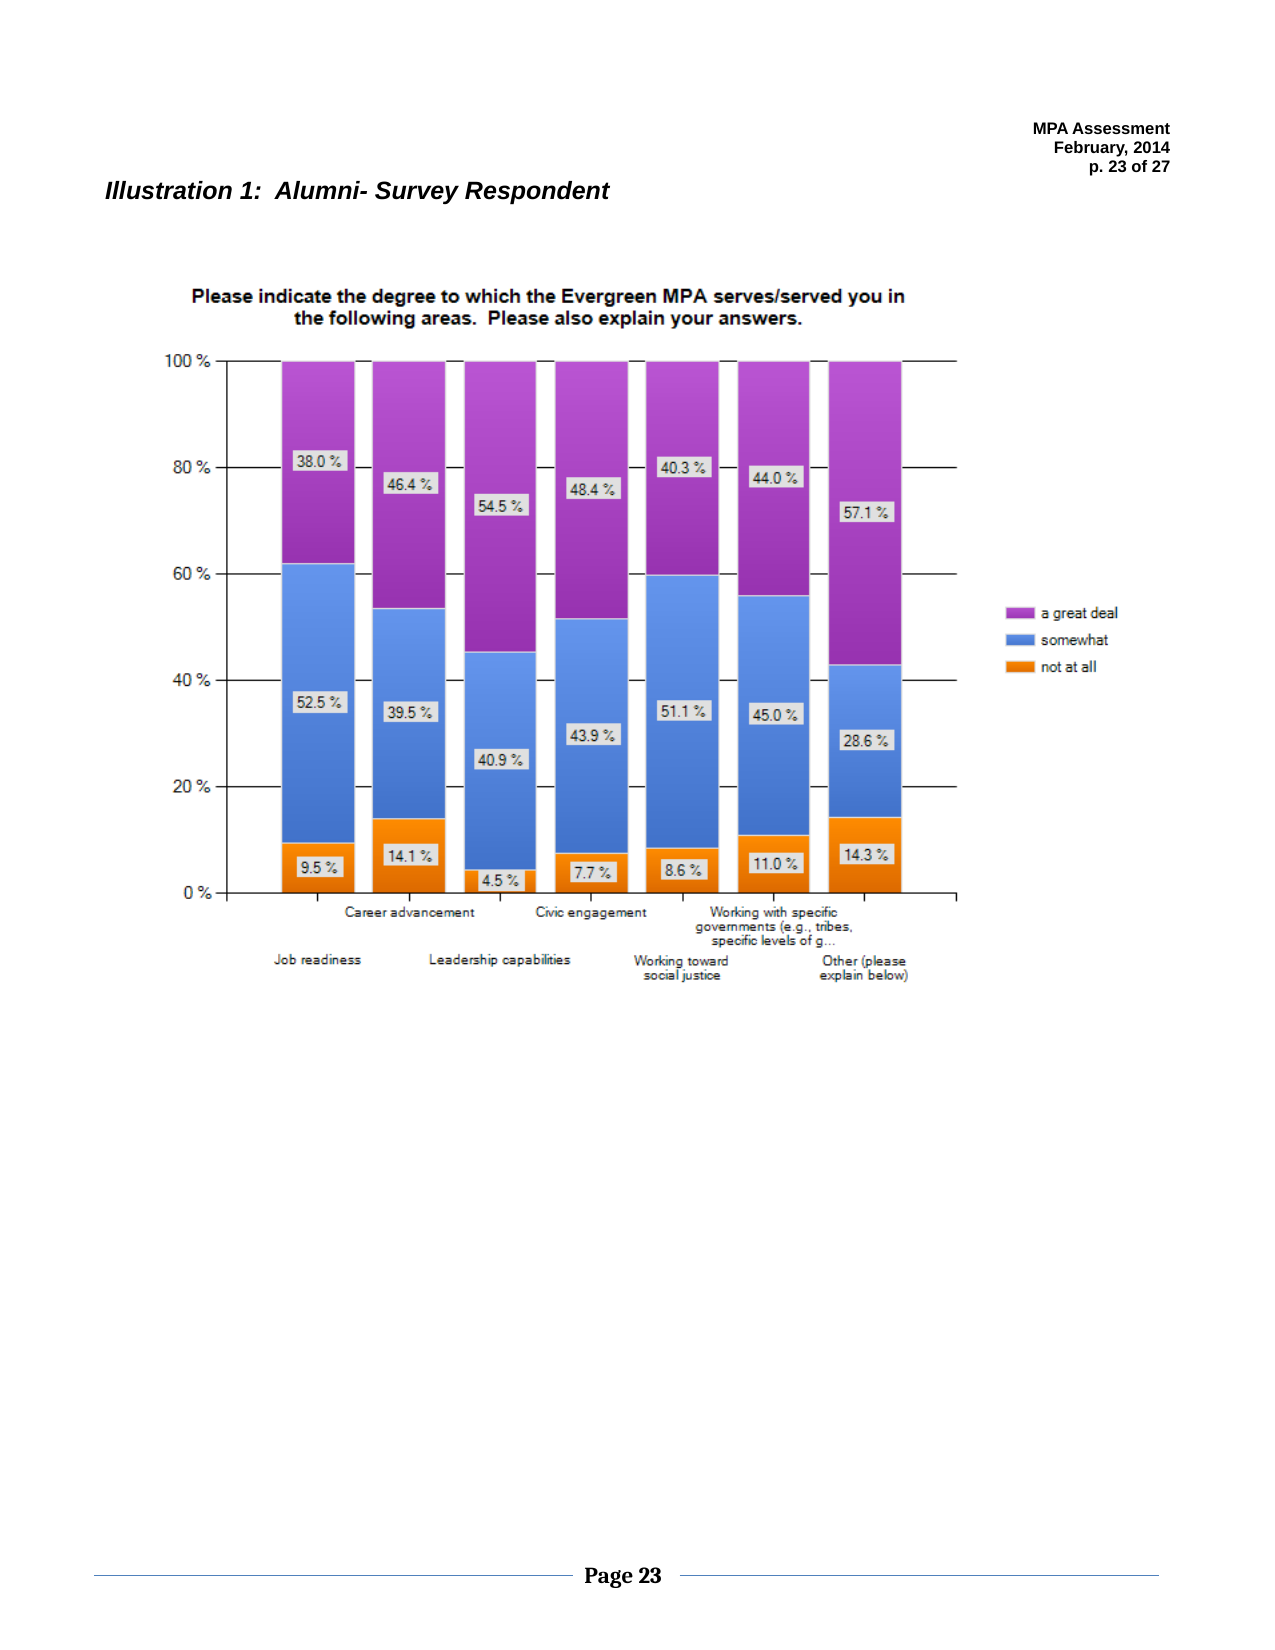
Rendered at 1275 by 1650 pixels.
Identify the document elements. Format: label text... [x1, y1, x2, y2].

picture [105, 262, 1172, 1031]
text Illustration 1: Alumni- Survey Respondent [105, 176, 1170, 205]
